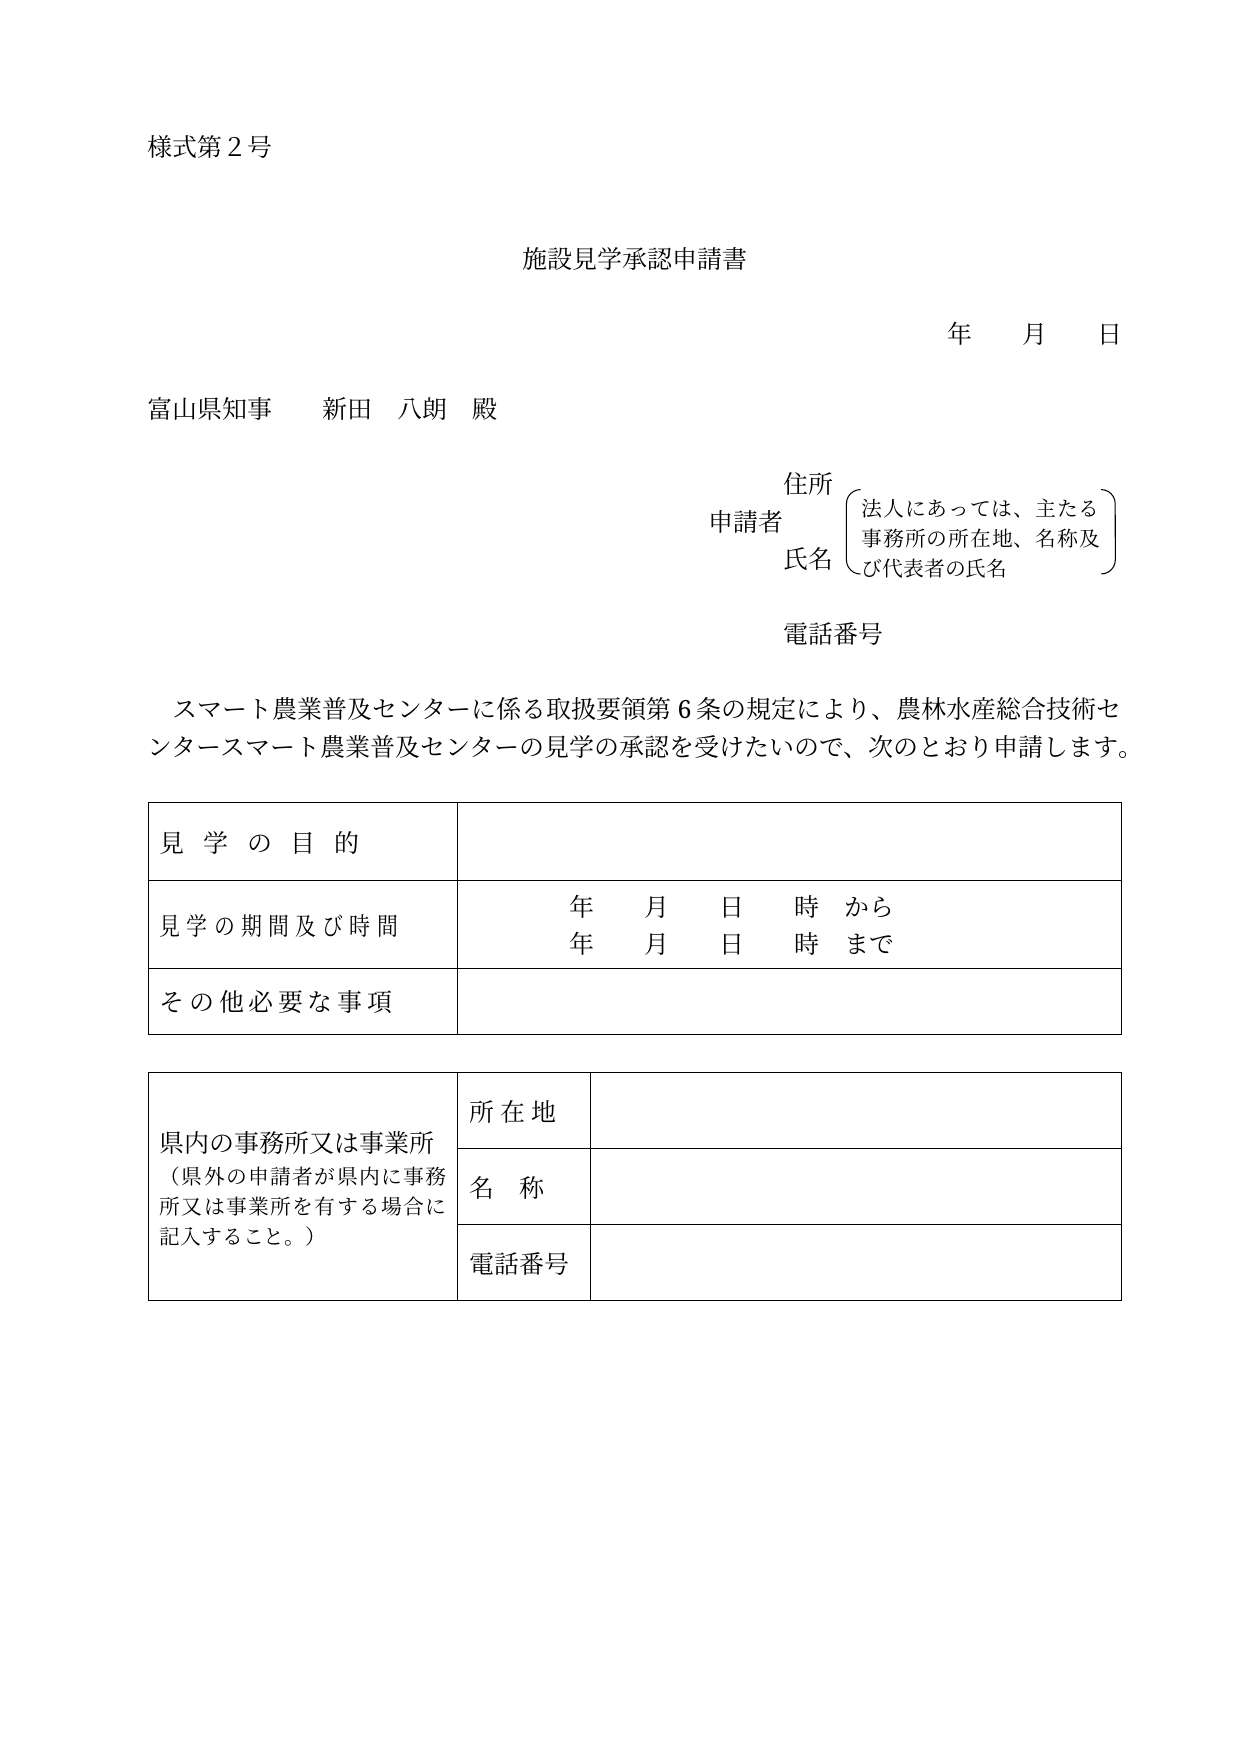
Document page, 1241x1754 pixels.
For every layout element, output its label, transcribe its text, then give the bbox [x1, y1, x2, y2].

text 富山県知事 新田 八朗 殿 [148, 389, 1122, 427]
table_header [458, 803, 1121, 880]
table_cell [591, 1149, 1121, 1224]
text 電話番号 [709, 614, 1122, 652]
table_header 所在地 [458, 1073, 590, 1148]
text 施設見学承認申請書 [148, 239, 1122, 277]
table_cell 電話番号 [458, 1225, 590, 1300]
text 氏名 [709, 539, 846, 577]
table_cell その他必要な事項 [149, 969, 457, 1034]
table_cell [591, 1225, 1121, 1300]
text 年 月 日 [148, 314, 1122, 352]
table_header 県内の事務所又は事業所 （県外の申請者が県内に事務所又は事業所を有する場合に記入すること。） [149, 1073, 457, 1300]
table_cell 見学の期間及び時間 [149, 881, 457, 967]
text スマート農業普及センターに係る取扱要領第6条の規定により、農林水産総合技術センタースマート農業普及センターの見学の承認を受けたいので、次のとおり申請します。 [148, 689, 1122, 764]
table_cell 名称 [458, 1149, 590, 1224]
table_cell [458, 969, 1121, 1034]
text 申請者 [709, 502, 846, 539]
text 住所 [709, 464, 1122, 502]
table_cell 年 月 日 時 から 年 月 日 時 まで [458, 881, 1121, 967]
table_header 見学の目的 [149, 803, 457, 880]
table_header [591, 1073, 1121, 1148]
text 様式第２号 [148, 127, 1122, 164]
